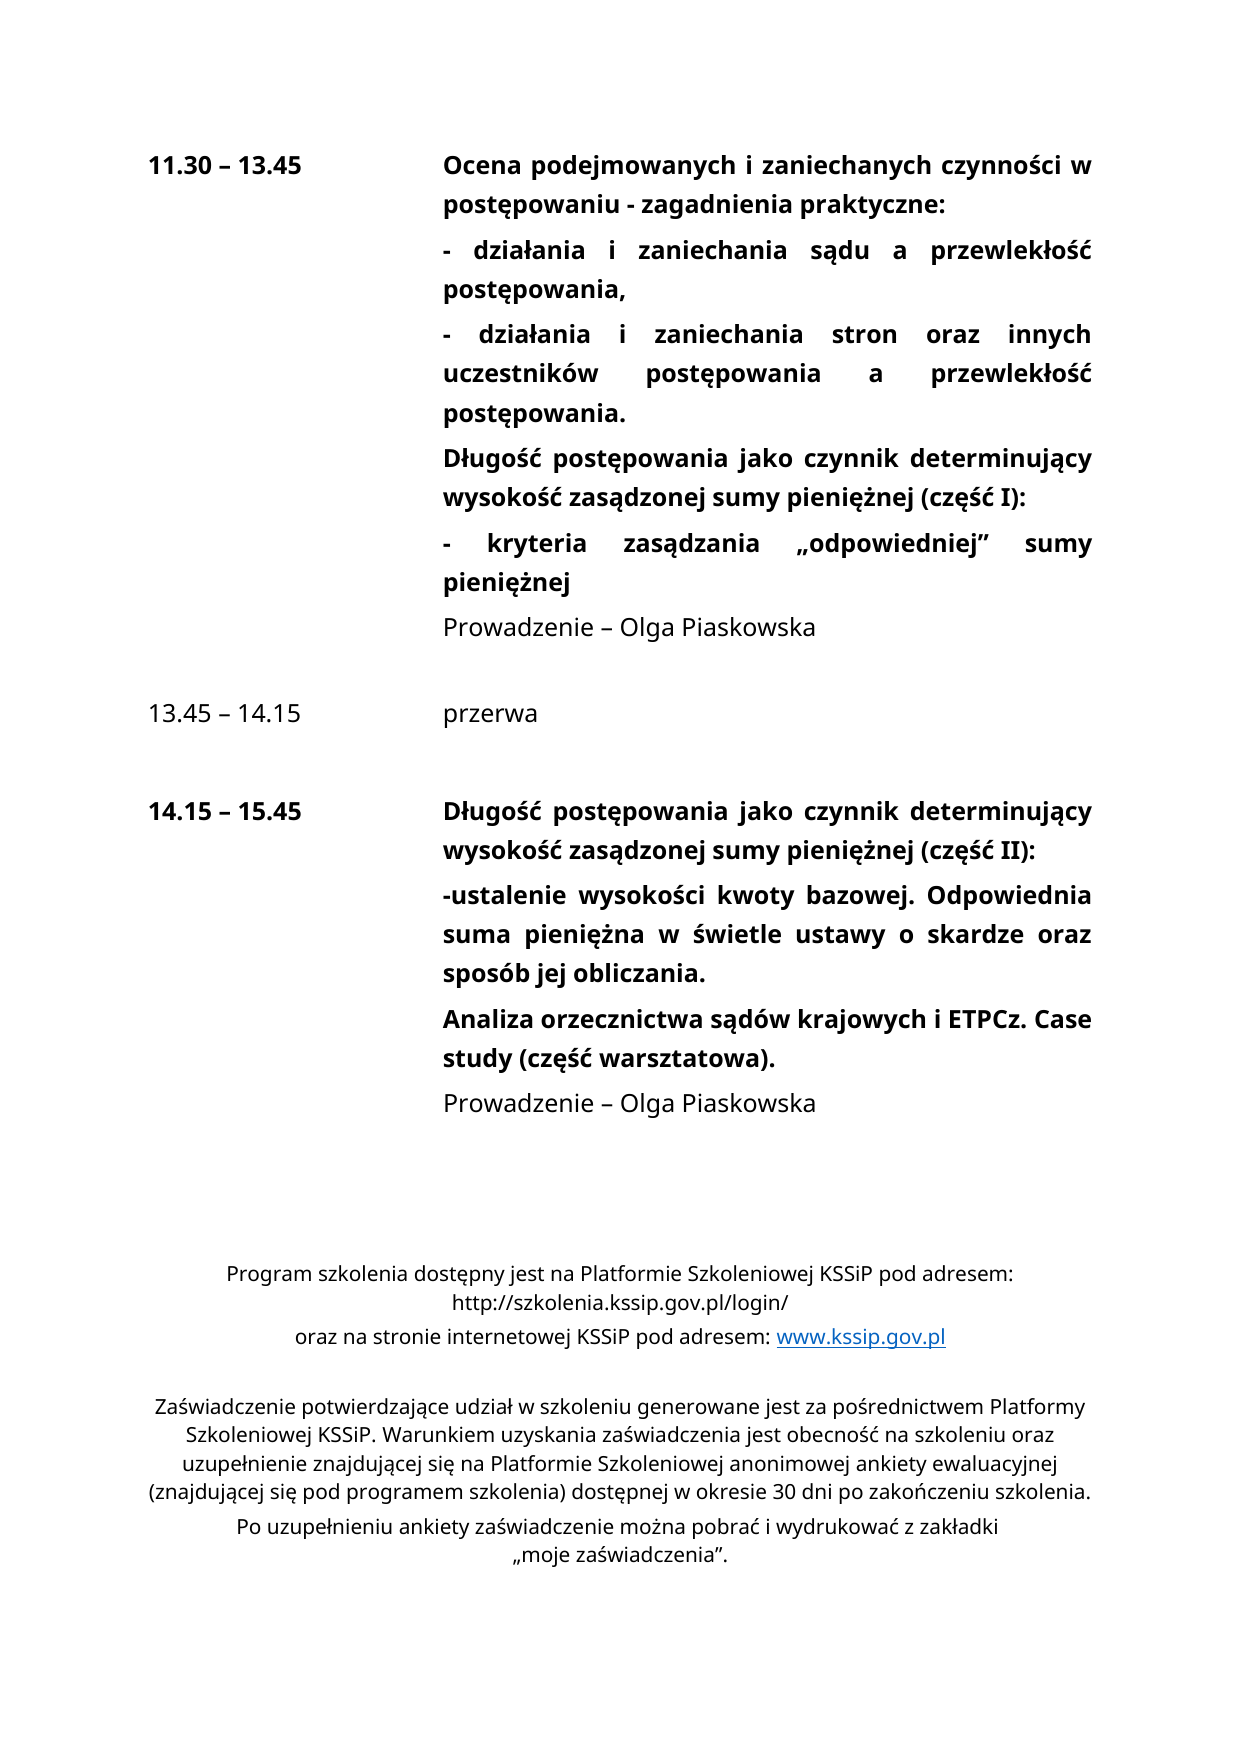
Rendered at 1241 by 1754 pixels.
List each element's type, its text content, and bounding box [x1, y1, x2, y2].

text oraz na stronie internetowej KSSiP pod adresem: www.kssip.gov.pl [148, 1322, 1093, 1351]
text -ustalenie wysokości kwoty bazowej. Odpowiednia suma pieniężna w świetle ustawy o skardze oraz sposób jej obliczania. [148, 878, 1093, 990]
text 11.30 – 13.45 Ocena podejmowanych i zaniechanych czynności w postępowaniu - zagadnienia praktyczne: [148, 148, 1093, 221]
text Program szkolenia dostępny jest na Platformie Szkoleniowej KSSiP pod adresem: [148, 1259, 1093, 1288]
text - działania i zaniechania stron oraz innych uczestników postępowania a przewlekłość postępowania. [148, 317, 1093, 429]
text Prowadzenie – Olga Piaskowska [148, 610, 1093, 644]
text Zaświadczenie potwierdzające udział w szkoleniu generowane jest za pośrednictwem Platformy Szkoleniowej KSSiP. Warunkiem uzyskania zaświadczenia jest obecność na szkoleniu oraz uzupełnienie znajdującej się na Platformie Szkoleniowej anonimowej ankiety ewaluacyjnej (znajdującej się pod programem szkolenia) dostępnej w okresie 30 dni po zakończeniu szkolenia. [148, 1392, 1093, 1506]
text Po uzupełnieniu ankiety zaświadczenie można pobrać i wydrukować z zakładki „moje zaświadczenia”. [148, 1512, 1093, 1569]
text 14.15 – 15.45 Długość postępowania jako czynnik determinujący wysokość zasądzonej sumy pieniężnej (część II): [148, 793, 1093, 866]
text 13.45 – 14.15 przerwa [148, 696, 1093, 729]
text - działania i zaniechania sądu a przewlekłość postępowania, [148, 232, 1093, 306]
text http://szkolenia.kssip.gov.pl/login/ [148, 1288, 1093, 1316]
text Analiza orzecznictwa sądów krajowych i ETPCz. Case study (część warsztatowa). [148, 1001, 1093, 1075]
text Długość postępowania jako czynnik determinujący wysokość zasądzonej sumy pieniężnej (część I): [148, 441, 1093, 514]
text - kryteria zasądzania „odpowiedniej” sumy pieniężnej [148, 525, 1093, 598]
text Prowadzenie – Olga Piaskowska [369, 1086, 1093, 1120]
